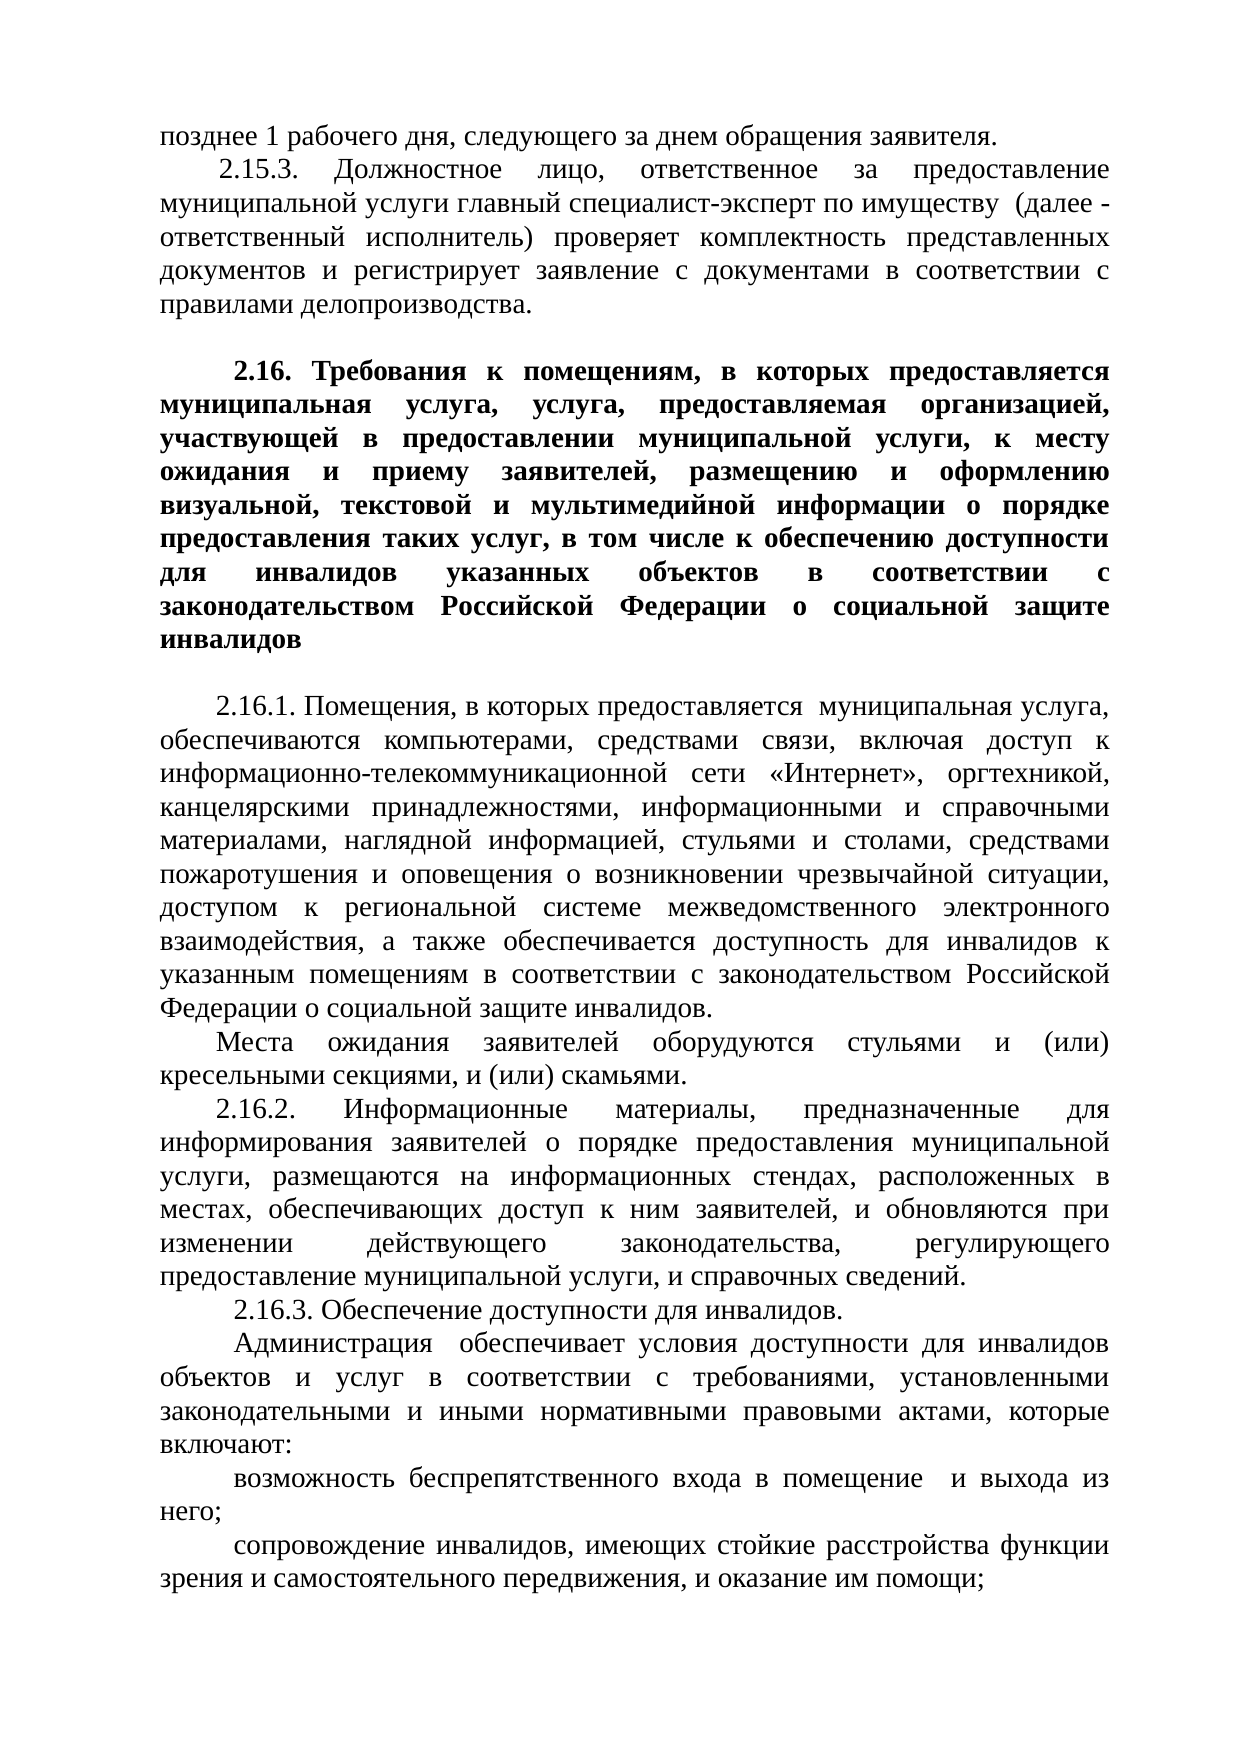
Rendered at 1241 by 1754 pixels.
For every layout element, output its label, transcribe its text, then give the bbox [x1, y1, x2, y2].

text 2.16.1. Помещения, в которых предоставляется муниципальная услуга, обеспечиваются компьютерами, средствами связи, включая доступ к информационно-телекоммуникационной сети «Интернет», оргтехникой, канцелярскими принадлежностями, информационными и справочными материалами, наглядной информацией, стульями и столами, средствами пожаротушения и оповещения о возникновении чрезвычайной ситуации, доступом к региональной системе межведомственного электронного взаимодействия, а также обеспечивается доступность для инвалидов к указанным помещениям в соответствии с законодательством Российской Федерации о социальной защите инвалидов. [159, 688, 1110, 1024]
text 2.15.3. Должностное лицо, ответственное за предоставление муниципальной услуги главный специалист-эксперт по имуществу (далее - ответственный исполнитель) проверяет комплектность представленных документов и регистрирует заявление с документами в соответствии с правилами делопроизводства. [159, 152, 1110, 319]
text 2.16.3. Обеспечение доступности для инвалидов. [159, 1292, 1110, 1326]
text 2.16.2. Информационные материалы, предназначенные для информирования заявителей о порядке предоставления муниципальной услуги, размещаются на информационных стендах, расположенных в местах, обеспечивающих доступ к ним заявителей, и обновляются при изменении действующего законодательства, регулирующего предоставление муниципальной услуги, и справочных сведений. [159, 1091, 1110, 1292]
text сопровождение инвалидов, имеющих стойкие расстройства функции зрения и самостоятельного передвижения, и оказание им помощи; [159, 1527, 1110, 1594]
text Администрация обеспечивает условия доступности для инвалидов объектов и услуг в соответствии с требованиями, установленными законодательными и иными нормативными правовыми актами, которые включают: [159, 1326, 1110, 1460]
text Места ожидания заявителей оборудуются стульями и (или) кресельными секциями, и (или) скамьями. [159, 1024, 1110, 1091]
text 2.16. Требования к помещениям, в которых предоставляется муниципальная услуга, услуга, предоставляемая организацией, участвующей в предоставлении муниципальной услуги, к месту ожидания и приему заявителей, размещению и оформлению визуальной, текстовой и мультимедийной информации о порядке предоставления таких услуг, в том числе к обеспечению доступности для инвалидов указанных объектов в соответствии с законодательством Российской Федерации о социальной защите инвалидов [159, 353, 1110, 655]
text возможность беспрепятственного входа в помещение и выхода из него; [159, 1460, 1110, 1527]
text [159, 118, 1110, 152]
